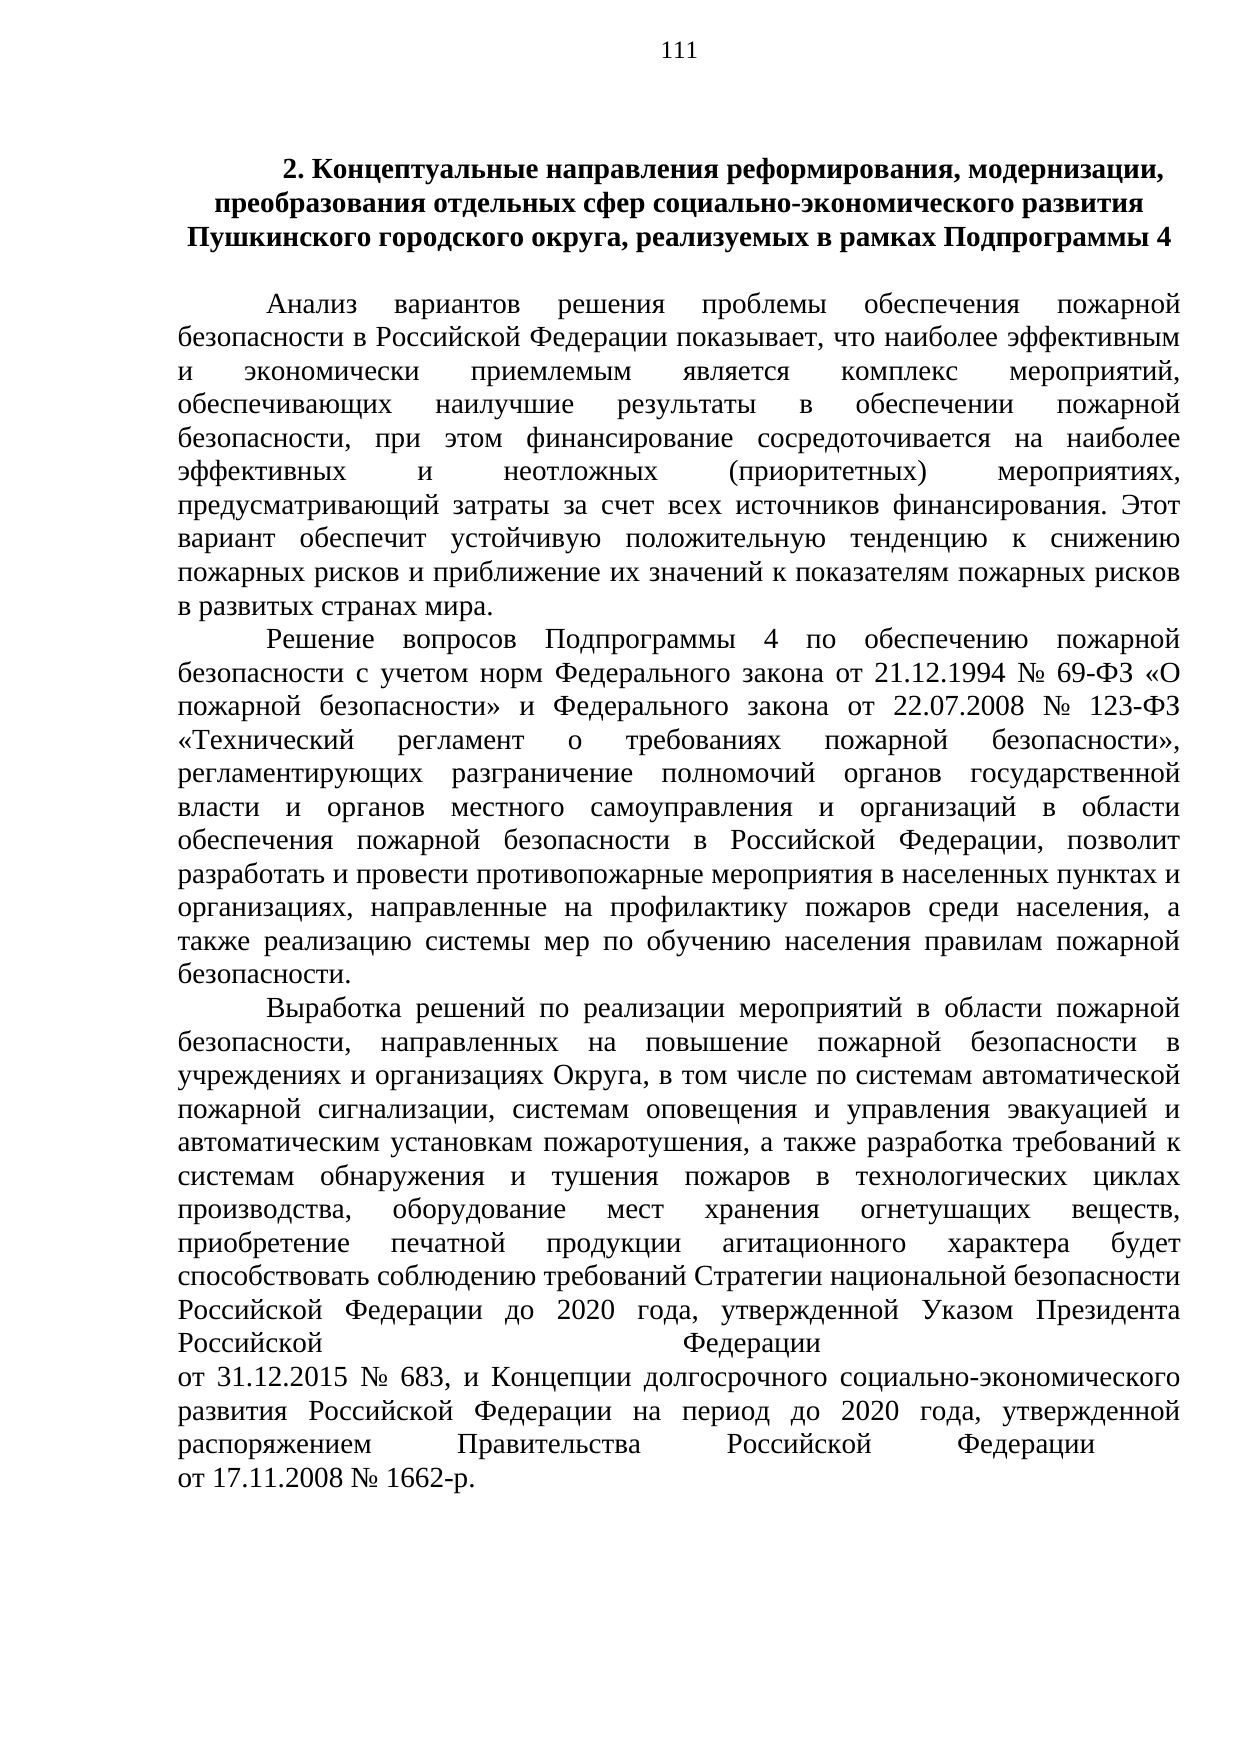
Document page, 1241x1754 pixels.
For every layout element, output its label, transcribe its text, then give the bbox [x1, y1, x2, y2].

text 2. Концептуальные направления реформирования, модернизации, преобразования отдельных сфер социально-экономического развития Пушкинского городского округа, реализуемых в рамках Подпрограммы 4 [177, 152, 1181, 252]
text Выработка решений по реализации мероприятий в области пожарной безопасности, направленных на повышение пожарной безопасности в учреждениях и организациях Округа, в том числе по системам автоматической пожарной сигнализации, системам оповещения и управления эвакуацией и автоматическим установкам пожаротушения, а также разработка требований к системам обнаружения и тушения пожаров в технологических циклах производства, оборудование мест хранения огнетушащих веществ, приобретение печатной продукции агитационного характера будет способствовать соблюдению требований Стратегии национальной безопасности Российской Федерации до 2020 года, утвержденной Указом Президента Российской Федерации от 31.12.2015 № 683, и Концепции долгосрочного социально-экономического развития Российской Федерации на период до 2020 года, утвержденной распоряжением Правительства Российской Федерации от 17.11.2008 № 1662-р. [177, 990, 1181, 1493]
text Анализ вариантов решения проблемы обеспечения пожарной безопасности в Российской Федерации показывает, что наиболее эффективным и экономически приемлемым является комплекс мероприятий, обеспечивающих наилучшие результаты в обеспечении пожарной безопасности, при этом финансирование сосредоточивается на наиболее эффективных и неотложных (приоритетных) мероприятиях, предусматривающий затраты за счет всех источников финансирования. Этот вариант обеспечит устойчивую положительную тенденцию к снижению пожарных рисков и приближение их значений к показателям пожарных рисков в развитых странах мира. [177, 286, 1181, 621]
text Решение вопросов Подпрограммы 4 по обеспечению пожарной безопасности с учетом норм Федерального закона от 21.12.1994 № 69-ФЗ «О пожарной безопасности» и Федерального закона от 22.07.2008 № 123-ФЗ «Технический регламент о требованиях пожарной безопасности», регламентирующих разграничение полномочий органов государственной власти и органов местного самоуправления и организаций в области обеспечения пожарной безопасности в Российской Федерации, позволит разработать и провести противопожарные мероприятия в населенных пунктах и организациях, направленные на профилактику пожаров среди населения, а также реализацию системы мер по обучению населения правилам пожарной безопасности. [177, 621, 1181, 990]
